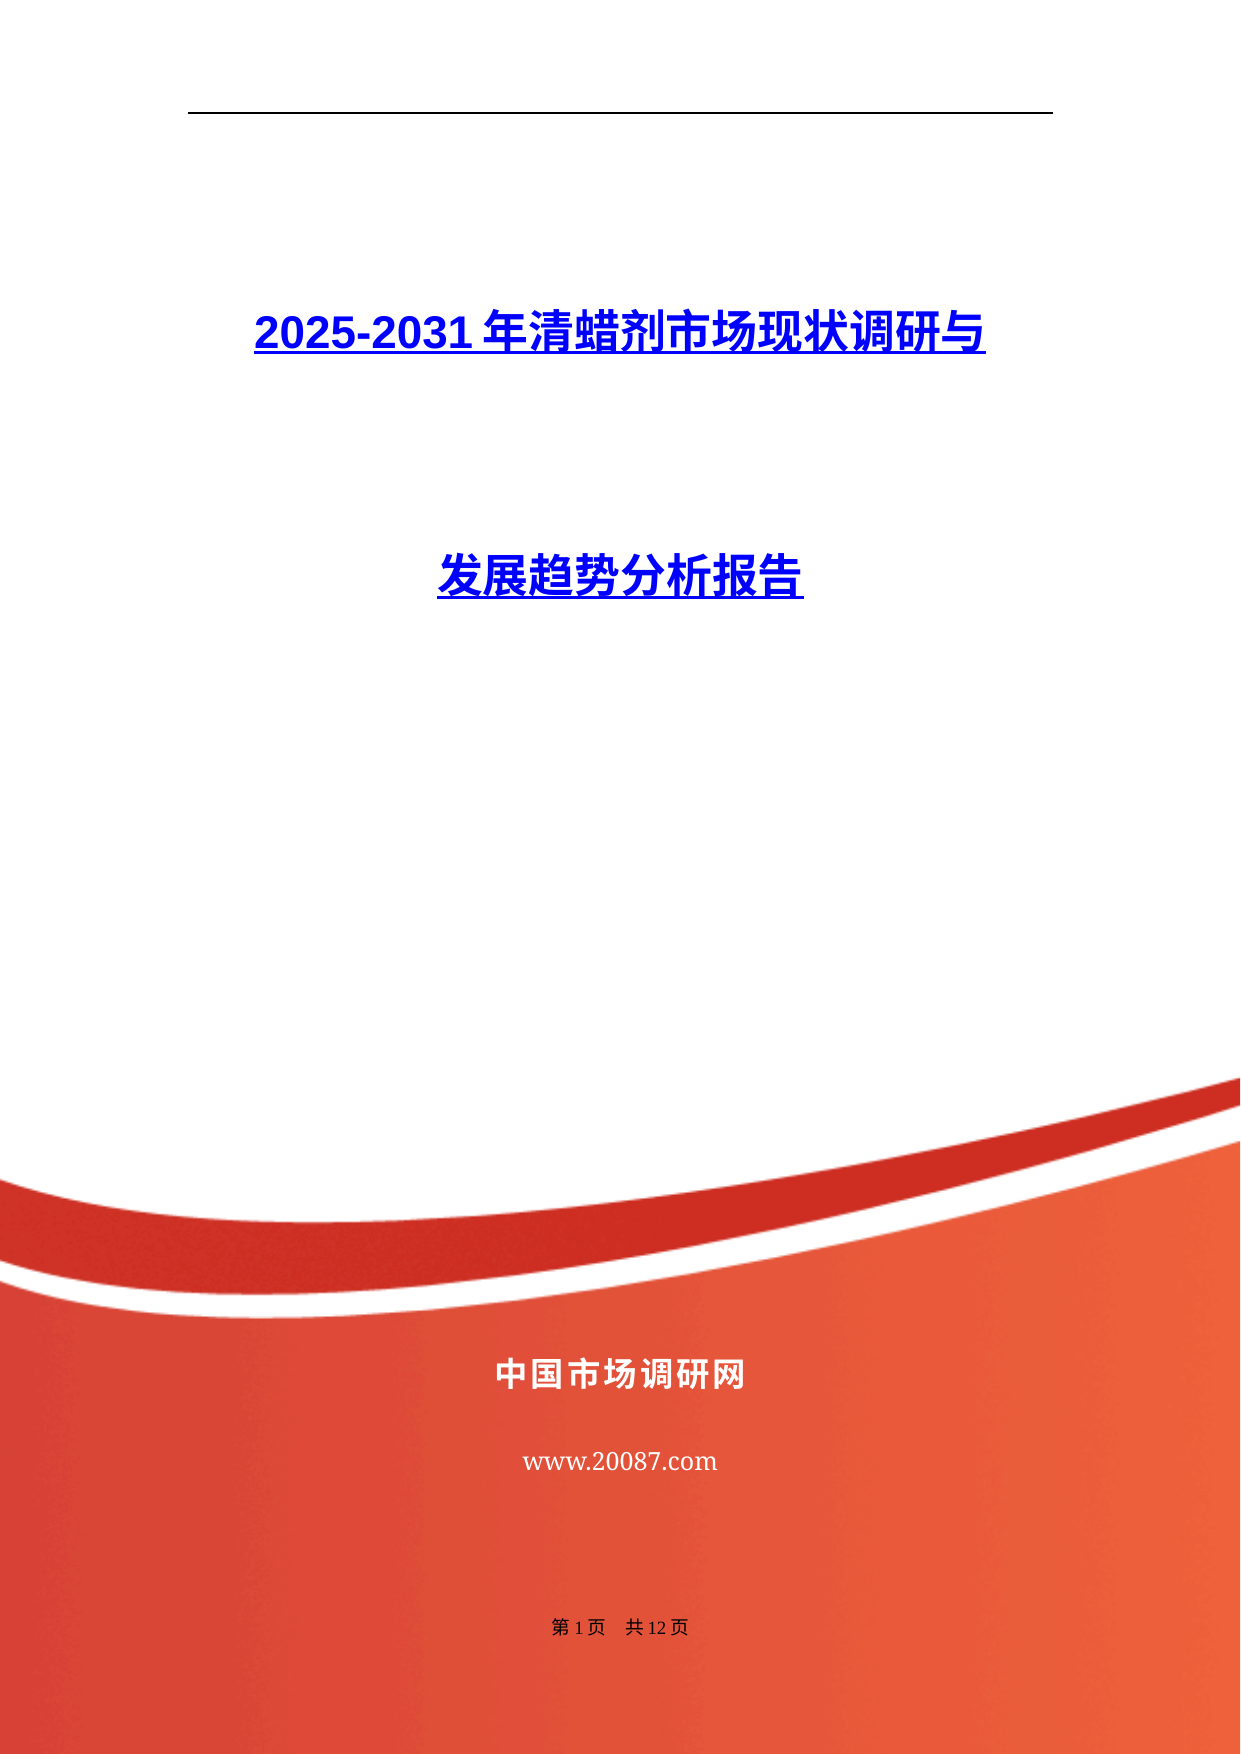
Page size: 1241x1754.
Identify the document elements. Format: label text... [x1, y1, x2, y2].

picture [0, 1006, 1241, 1754]
text www.20087.com [187, 1428, 1053, 1493]
table_header 2025-2031年清蜡剂市场现状调研与发展趋势分析报告 [188, 207, 1053, 773]
subtitle 中国市场调研网 [187, 1339, 1053, 1404]
